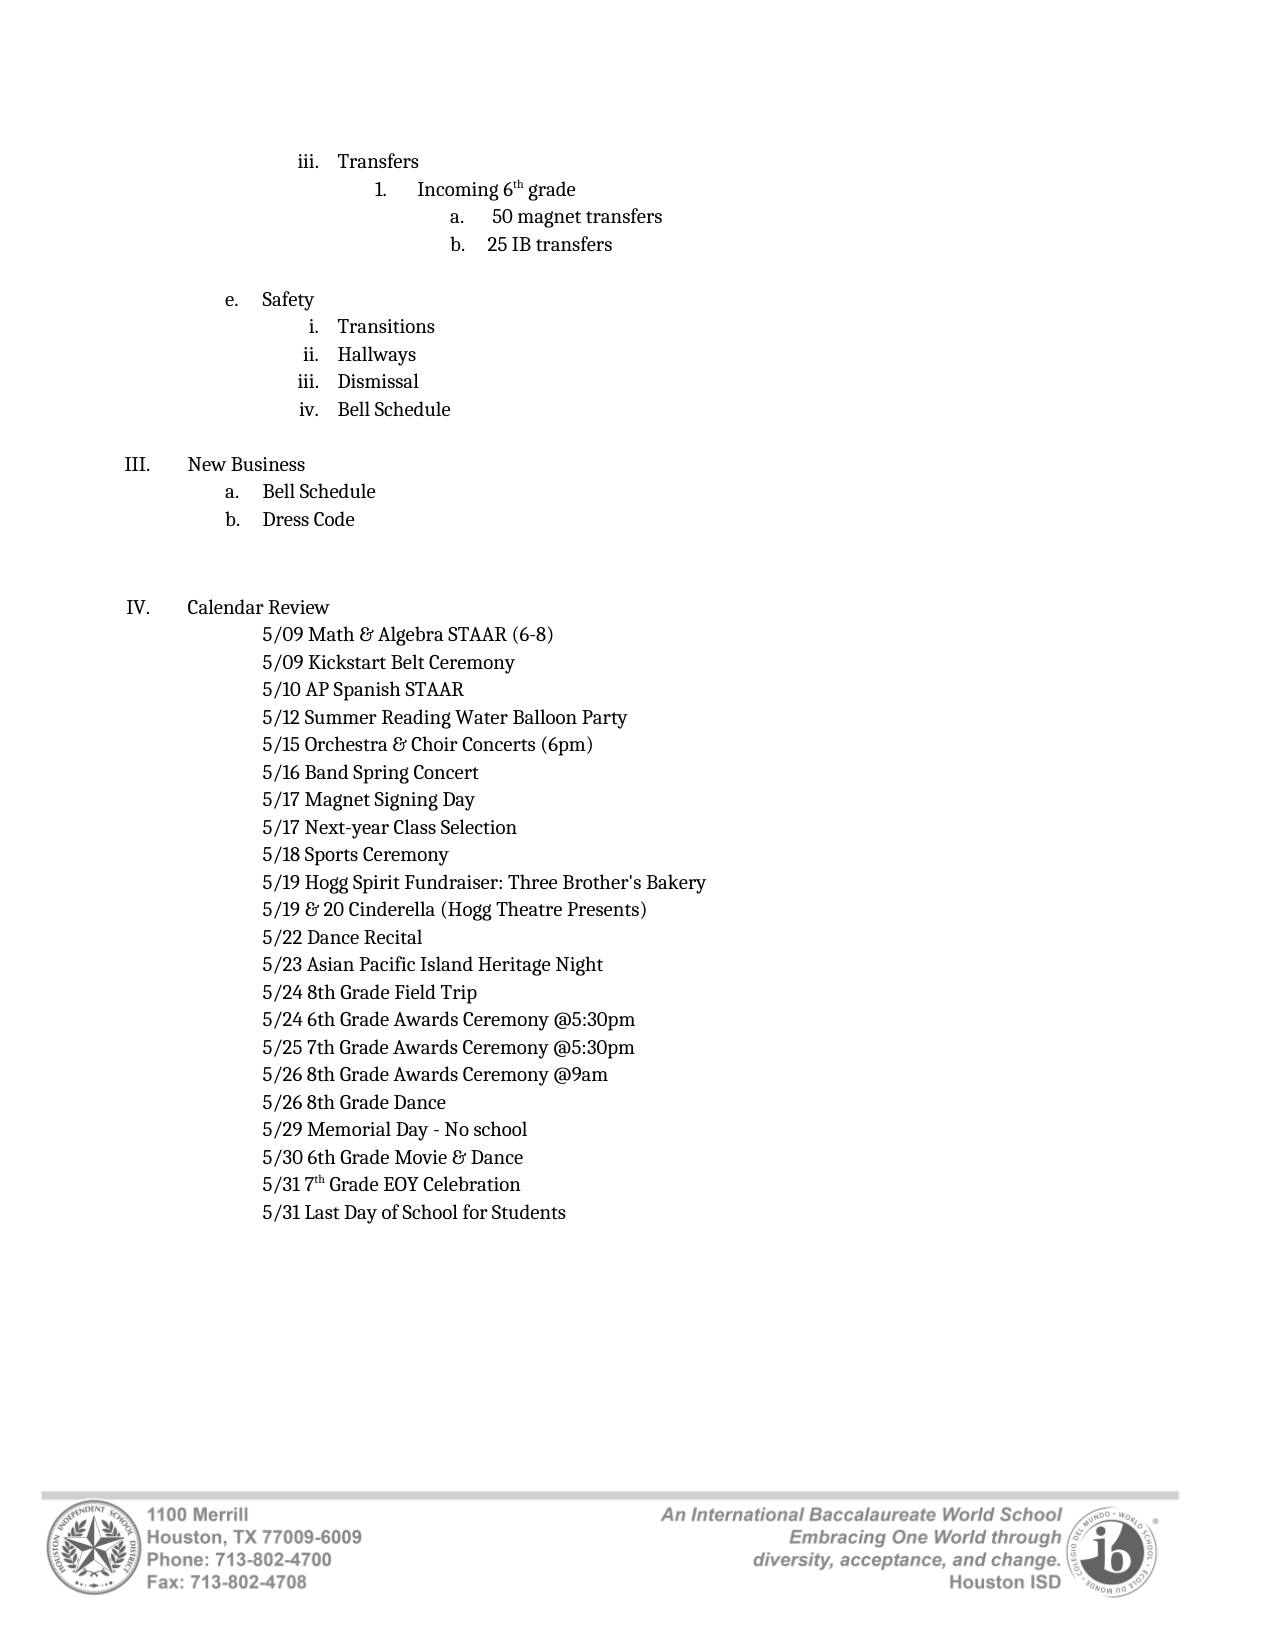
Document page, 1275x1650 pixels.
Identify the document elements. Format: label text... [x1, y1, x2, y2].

list Transitions [319, 315, 1162, 339]
list Transfers [319, 150, 1162, 174]
list Safety [225, 287, 1162, 311]
list 50 magnet transfers [450, 205, 1162, 229]
list 5/22 Dance Recital [262, 925, 1162, 949]
list 5/19 & 20 Cinderella (Hogg Theatre Presents) [262, 898, 1162, 922]
picture [0, 1473, 1239, 1650]
list 5/26 8th Grade Awards Ceremony @9am [262, 1063, 1162, 1087]
list 25 IB transfers [450, 232, 1162, 256]
list Bell Schedule [225, 480, 1162, 504]
list 5/09 Kickstart Belt Ceremony [262, 650, 1162, 674]
list 5/16 Band Spring Concert [262, 760, 1162, 784]
list Calendar Review [150, 595, 1162, 619]
list 5/26 8th Grade Dance [262, 1090, 1162, 1114]
list 5/25 7th Grade Awards Ceremony @5:30pm [262, 1035, 1162, 1059]
list Dismissal [319, 370, 1162, 394]
list 5/23 Asian Pacific Island Heritage Night [262, 953, 1162, 977]
list 5/15 Orchestra & Choir Concerts (6pm) [262, 733, 1162, 757]
list 5/31 Last Day of School for Students [262, 1200, 1162, 1224]
list 5/12 Summer Reading Water Balloon Party [262, 705, 1162, 729]
list 5/10 AP Spanish STAAR [262, 678, 1162, 702]
list 5/30 6th Grade Movie & Dance [262, 1145, 1162, 1169]
list Dress Code [225, 507, 1162, 531]
list 5/17 Next-year Class Selection [262, 815, 1162, 839]
list Hallways [319, 342, 1162, 366]
list 5/18 Sports Ceremony [262, 843, 1162, 867]
list 5/19 Hogg Spirit Fundraiser: Three Brother's Bakery [262, 870, 1162, 894]
list 5/24 6th Grade Awards Ceremony @5:30pm [262, 1008, 1162, 1032]
list 5/09 Math & Algebra STAAR (6-8) [262, 623, 1162, 647]
list Incoming 6th grade [375, 177, 1162, 201]
list New Business [150, 452, 1162, 476]
list 5/17 Magnet Signing Day [262, 788, 1162, 812]
list 5/29 Memorial Day - No school [262, 1118, 1162, 1142]
list Bell Schedule [319, 397, 1162, 421]
list 5/31 7th Grade EOY Celebration [262, 1173, 1162, 1197]
list 5/24 8th Grade Field Trip [262, 980, 1162, 1004]
